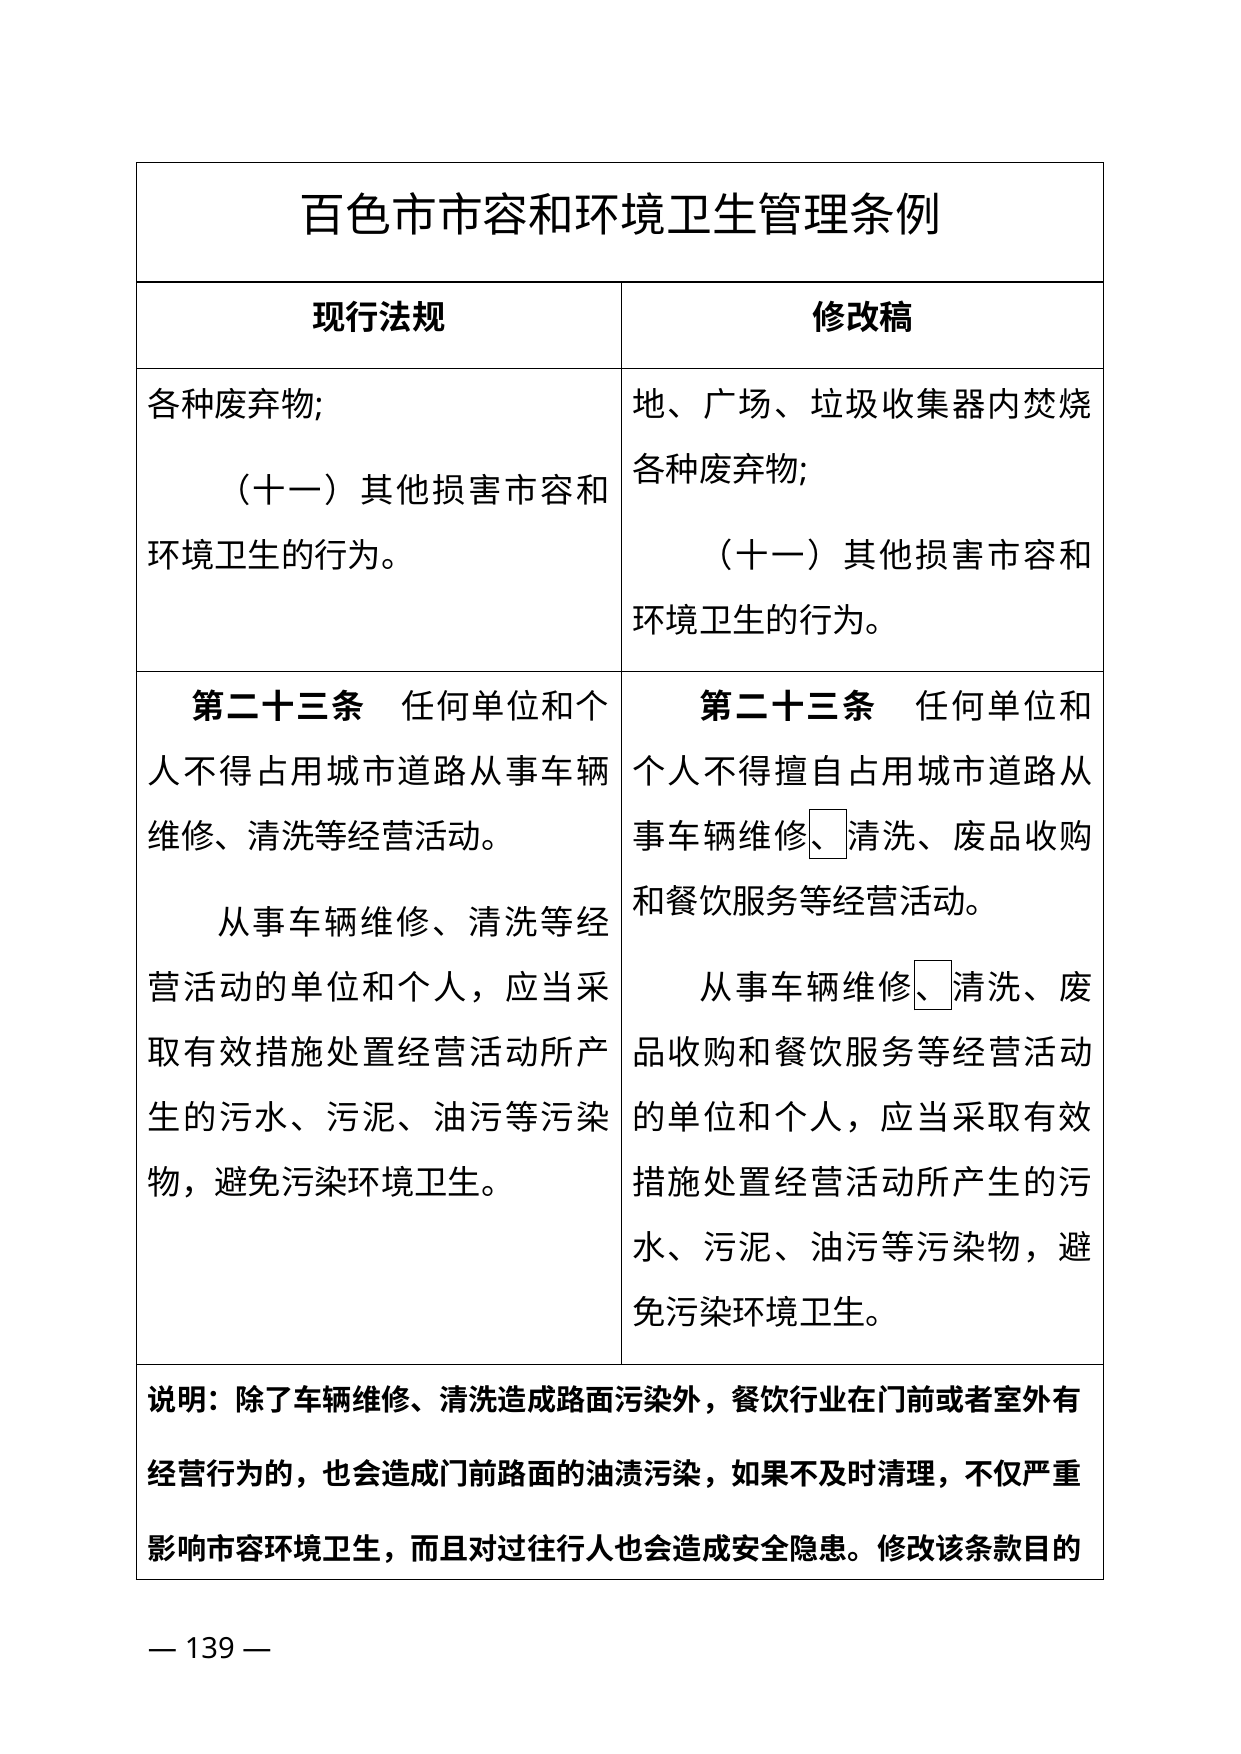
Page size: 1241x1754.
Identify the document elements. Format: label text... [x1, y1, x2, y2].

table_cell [622, 369, 1103, 671]
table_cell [137, 369, 621, 671]
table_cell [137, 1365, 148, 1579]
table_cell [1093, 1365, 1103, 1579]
table_cell 第二十三条 任何单位和个人不得占用城市道路从事车辆维修、清洗等经营活动。 从事车辆维修、清洗等经营活动的单位和个人，应当采取有效措施处置经营活动所产生的污水、污泥、油污等污染物，避免污染环境卫生。 [137, 672, 621, 1364]
table_cell 现行法规 [137, 283, 621, 368]
table_cell 第二十三条 任何单位和个人不得擅自占用城市道路从事车辆维修、清洗、废品收购和餐饮服务等经营活动。 从事车辆维修、清洗、废品收购和餐饮服务等经营活动的单位和个人，应当采取有效措施处置经营活动所产生的污水、污泥、油污等污染物，避免污染环境卫生。 [622, 672, 1103, 1364]
table_cell 修改稿 [622, 283, 1103, 368]
table_header 百色市市容和环境卫生管理条例 [137, 163, 1103, 281]
